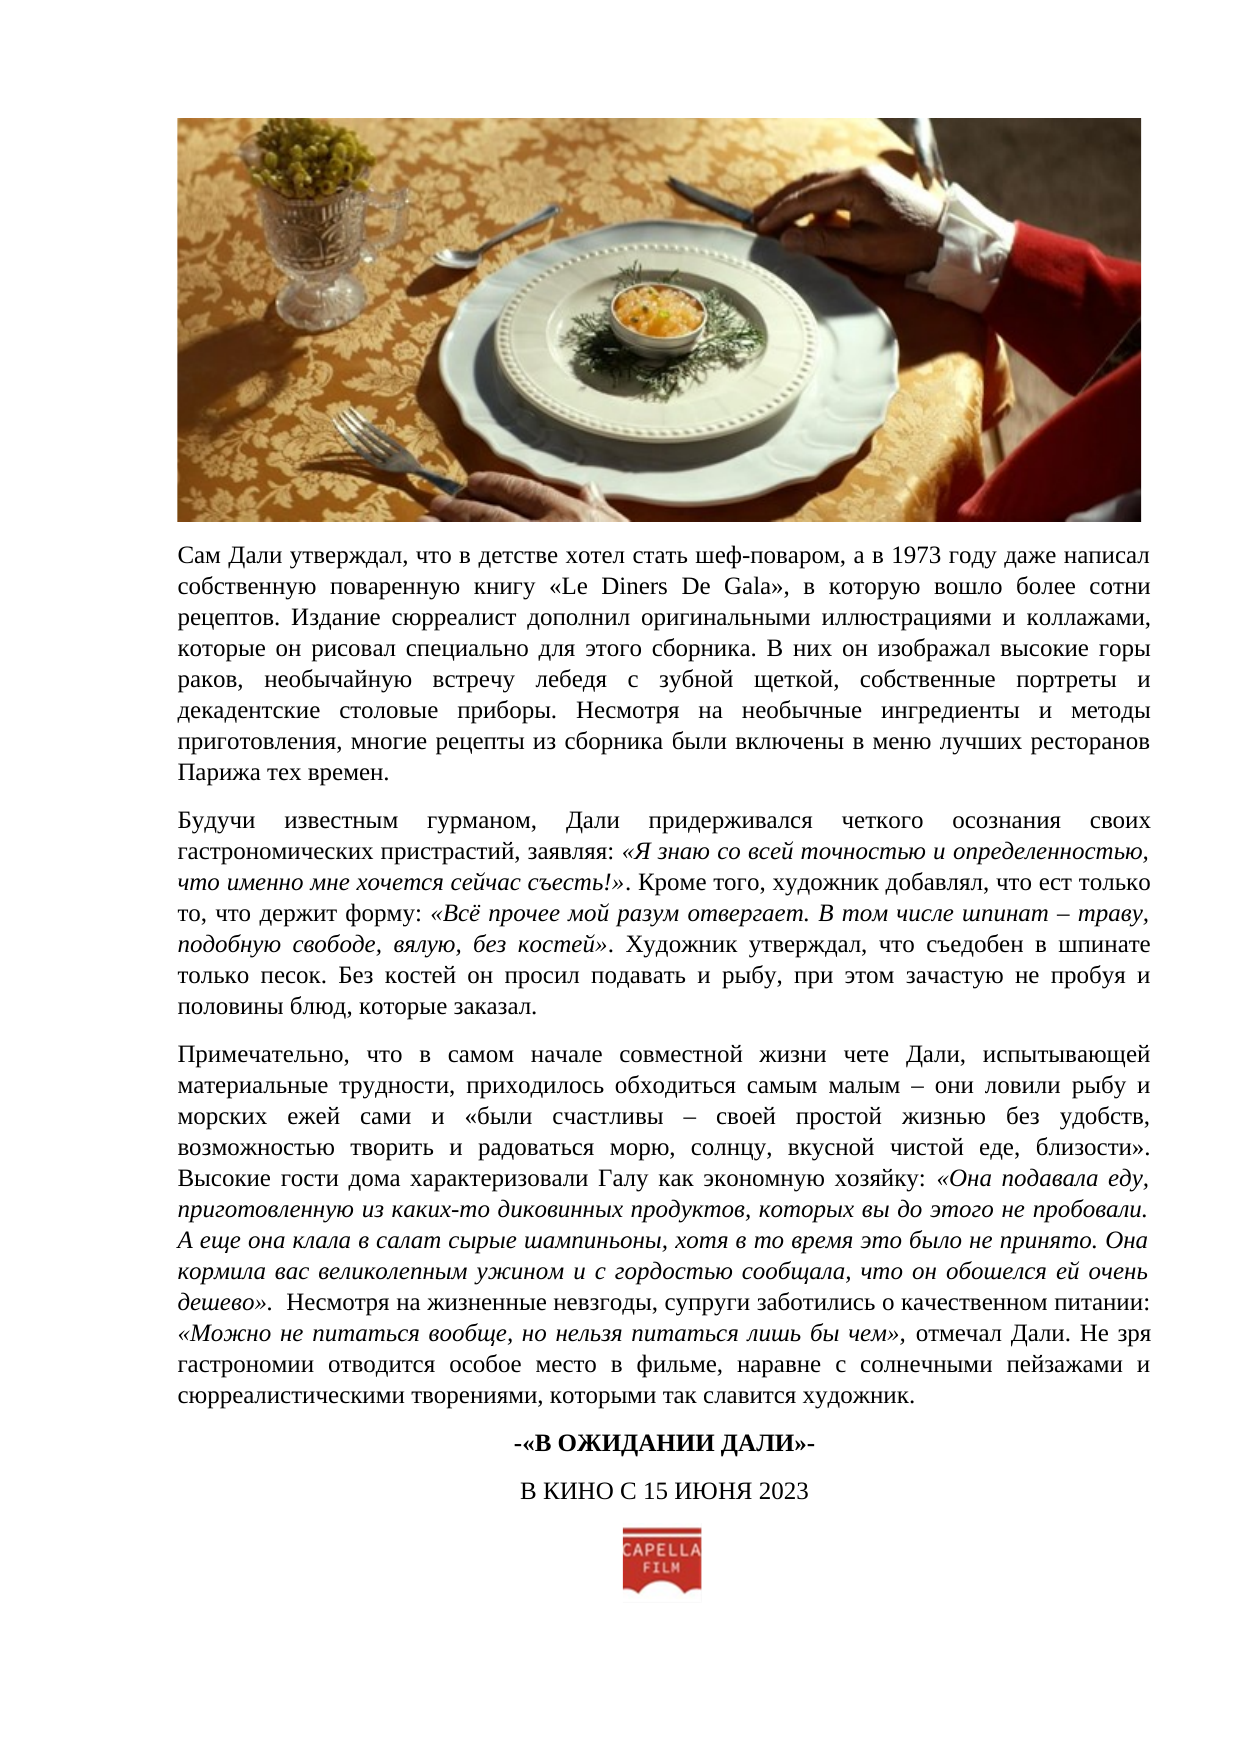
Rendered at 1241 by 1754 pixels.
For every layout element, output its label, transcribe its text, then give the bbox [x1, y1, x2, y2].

picture [177, 118, 1142, 522]
picture [622, 1523, 706, 1607]
text Будучи известным гурманом, Дали придерживался четкого осознания своих гастрономических пристрастий, заявляя: «Я знаю со всей точностью и определенностью, что именно мне хочется сейчас съесть!». Кроме того, художник добавлял, что ест только то, что держит форму: «Всё прочее мой разум отвергает. В том числе шпинат – траву, подобную свободе, вялую, без костей». Художник утверждал, что съедобен в шпинате только песок. Без костей он просил подавать и рыбу, при этом зачастую не пробуя и половины блюд, которые заказал. [177, 805, 1152, 1020]
text Сам Дали утверждал, что в детстве хотел стать шеф-поваром, а в 1973 году даже написал собственную поваренную книгу «Le Diners De Gala», в которую вошло более сотни рецептов. Издание сюрреалист дополнил оригинальными иллюстрациями и коллажами, которые он рисовал специально для этого сборника. В них он изображал высокие горы раков, необычайную встречу лебедя с зубной щеткой, собственные портреты и декадентские столовые приборы. Несмотря на необычные ингредиенты и методы приготовления, многие рецепты из сборника были включены в меню лучших ресторанов Парижа тех времен. [177, 540, 1152, 786]
text -«В ОЖИДАНИИ ДАЛИ»- [177, 1428, 1152, 1457]
text Примечательно, что в самом начале совместной жизни чете Дали, испытывающей материальные трудности, приходилось обходиться самым малым – они ловили рыбу и морских ежей сами и «были счастливы – своей простой жизнью без удобств, возможностью творить и радоваться морю, солнцу, вкусной чистой еде, близости». Высокие гости дома характеризовали Галу как экономную хозяйку: «Она подавала еду, приготовленную из каких-то диковинных продуктов, которых вы до этого не пробовали. А еще она клала в салат сырые шампиньоны, хотя в то время это было не принято. Она кормила вас великолепным ужином и с гордостью сообщала, что он обошелся ей очень дешево». Несмотря на жизненные невзгоды, супруги заботились о качественном питании: «Можно не питаться вообще, но нельзя питаться лишь бы чем», отмечал Дали. Не зря гастрономии отводится особое место в фильме, наравне с солнечными пейзажами и сюрреалистическими творениями, которыми так славится художник. [177, 1039, 1152, 1409]
text В КИНО С 15 ИЮНЯ 2023 [177, 1476, 1152, 1505]
